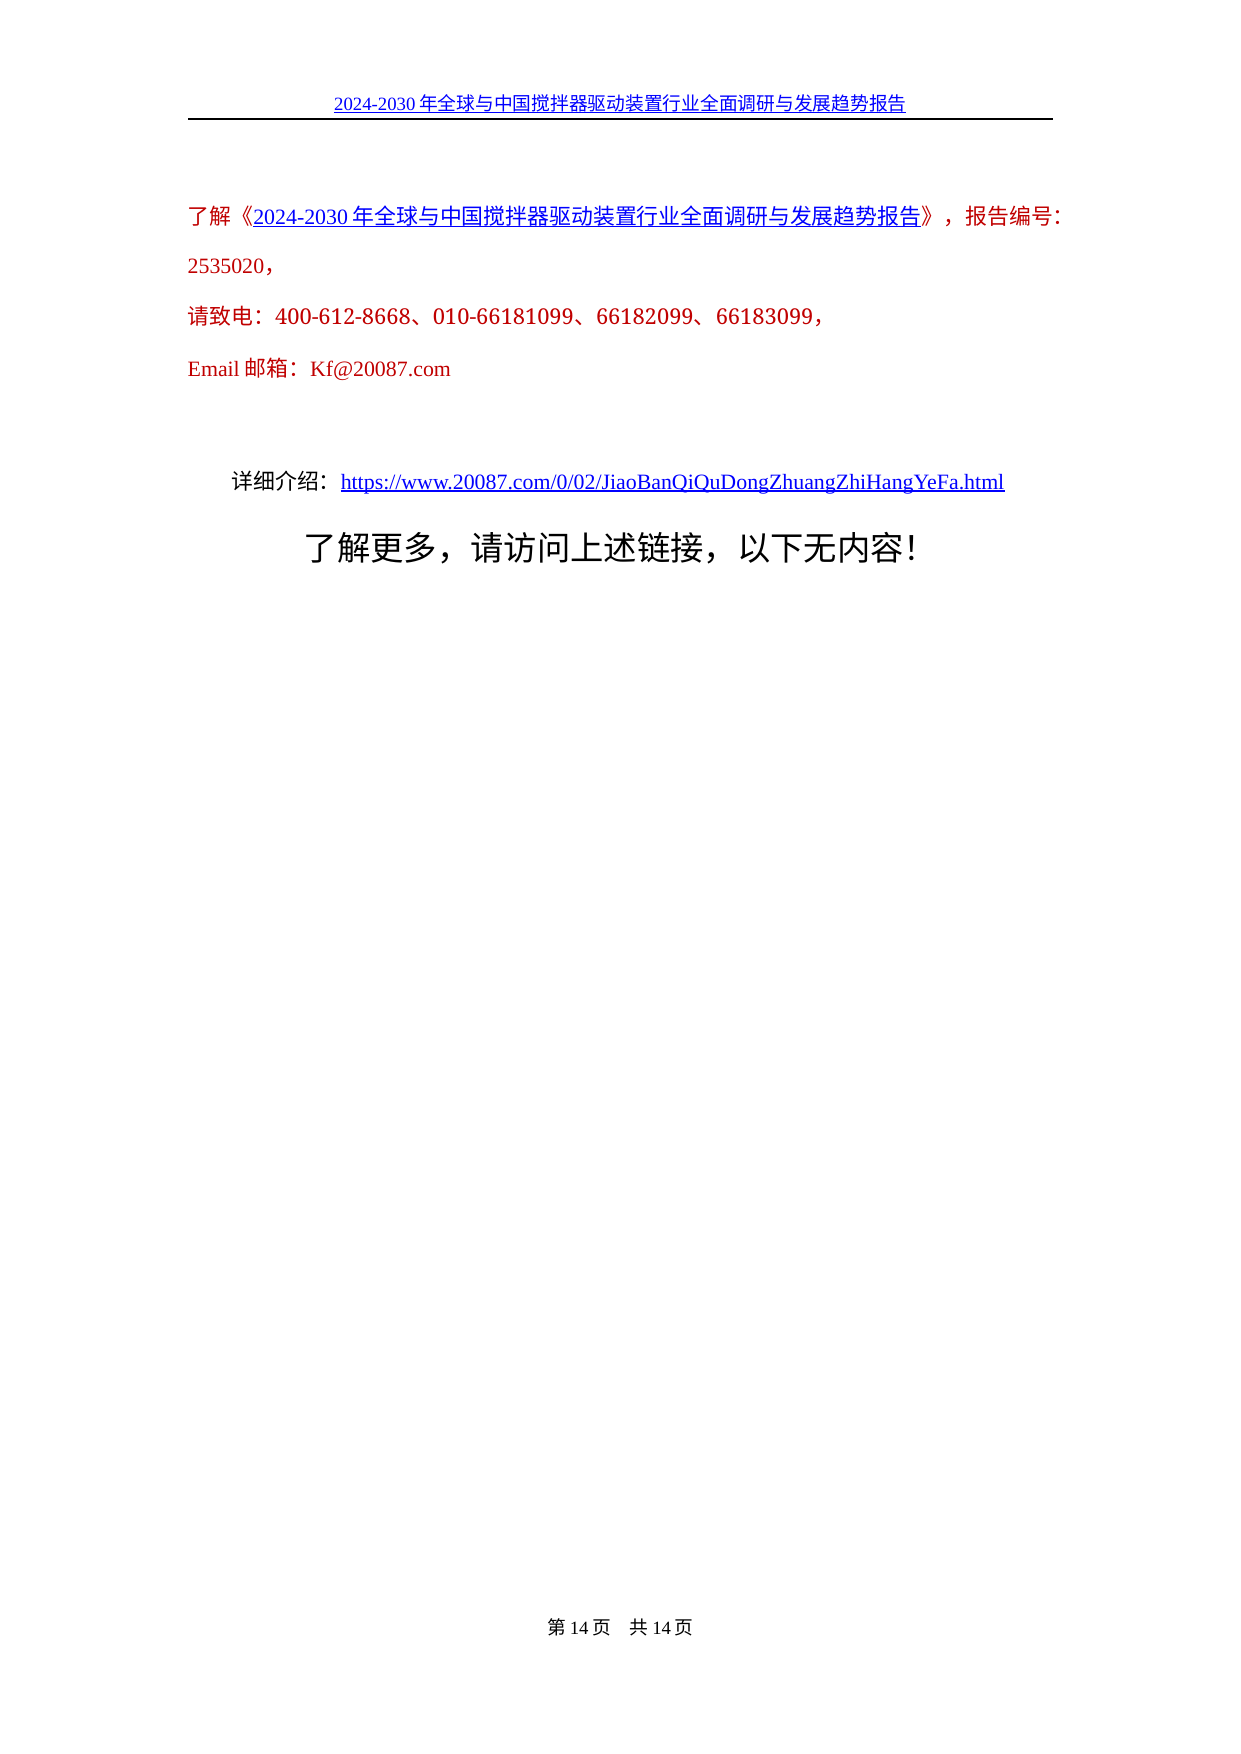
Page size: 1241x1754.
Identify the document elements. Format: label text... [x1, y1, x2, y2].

title 了解更多，请访问上述链接，以下无内容！ [187, 513, 1053, 578]
text 了解《2024-2030年全球与中国搅拌器驱动装置行业全面调研与发展趋势报告》，报告编号：2535020， [187, 198, 1053, 280]
text 请致电：400-612-8668、010-66181099、66182099、66183099， [187, 299, 1053, 331]
text 详细介绍：https://www.20087.com/0/02/JiaoBanQiQuDongZhuangZhiHangYeFa.html [187, 463, 1053, 496]
text Email邮箱：Kf@20087.com [187, 350, 1053, 383]
